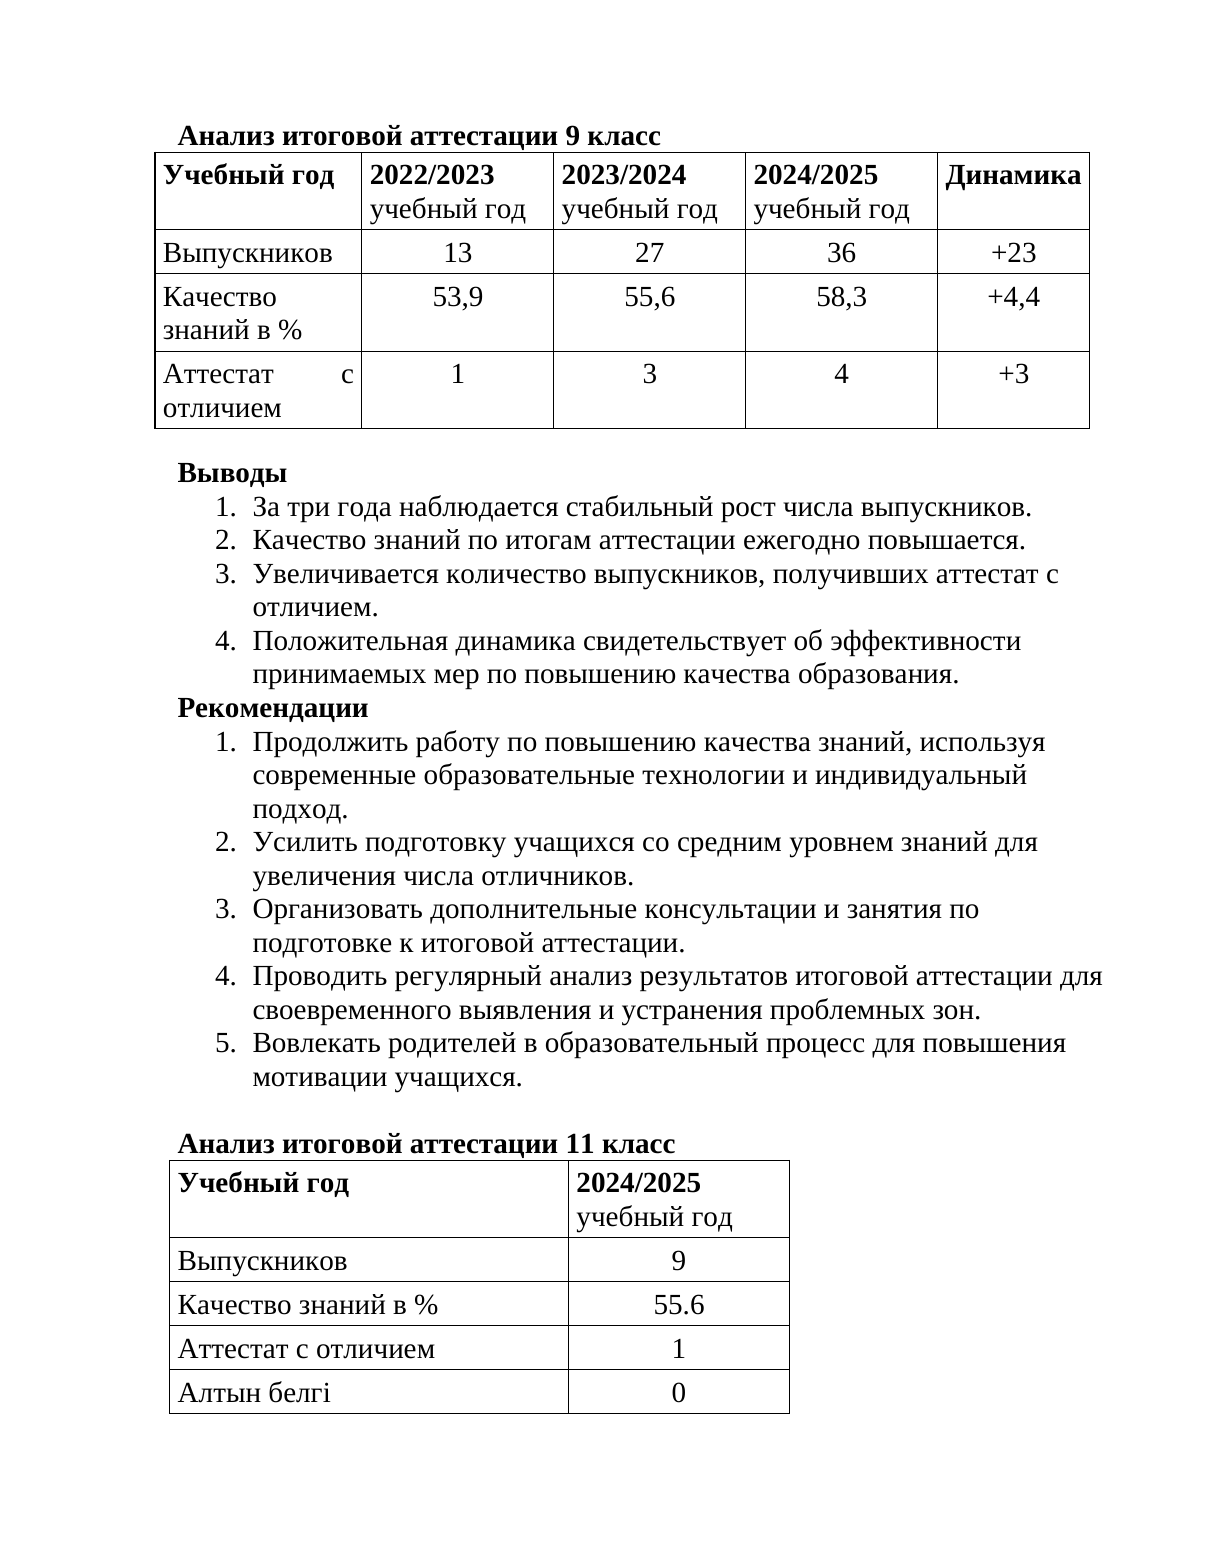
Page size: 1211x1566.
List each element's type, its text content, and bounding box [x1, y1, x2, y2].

list Увеличивается количество выпускников, получивших аттестат с отличием. [215, 556, 1122, 623]
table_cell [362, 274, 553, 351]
list Вовлекать родителей в образовательный процесс для повышения мотивации учащихся. [215, 1026, 1122, 1093]
text Анализ итоговой аттестации 9 класс [177, 118, 1122, 152]
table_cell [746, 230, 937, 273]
list Организовать дополнительные консультации и занятия по подготовке к итоговой аттестации. [215, 891, 1122, 958]
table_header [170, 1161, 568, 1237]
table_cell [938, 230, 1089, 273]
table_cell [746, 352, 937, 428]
list Продолжить работу по повышению качества знаний, используя современные образовательные технологии и индивидуальный подход. [215, 724, 1122, 824]
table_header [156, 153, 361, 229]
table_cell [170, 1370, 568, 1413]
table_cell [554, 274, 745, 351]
text Выводы [177, 455, 1122, 489]
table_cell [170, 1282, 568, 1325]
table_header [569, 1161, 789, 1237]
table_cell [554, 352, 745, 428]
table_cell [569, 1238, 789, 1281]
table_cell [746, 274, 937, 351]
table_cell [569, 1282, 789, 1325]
list За три года наблюдается стабильный рост числа выпускников. [215, 489, 1122, 522]
list Качество знаний по итогам аттестации ежегодно повышается. [215, 522, 1122, 556]
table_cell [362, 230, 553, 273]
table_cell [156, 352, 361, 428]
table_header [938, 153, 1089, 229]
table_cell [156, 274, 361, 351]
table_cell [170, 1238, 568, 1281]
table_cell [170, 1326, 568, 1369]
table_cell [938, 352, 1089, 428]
text Анализ итоговой аттестации 11 класс [177, 1126, 1122, 1160]
list Проводить регулярный анализ результатов итоговой аттестации для своевременного выявления и устранения проблемных зон. [215, 958, 1122, 1026]
text Рекомендации [177, 690, 1122, 724]
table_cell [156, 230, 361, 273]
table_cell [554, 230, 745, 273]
list Усилить подготовку учащихся со средним уровнем знаний для увеличения числа отличников. [215, 824, 1122, 891]
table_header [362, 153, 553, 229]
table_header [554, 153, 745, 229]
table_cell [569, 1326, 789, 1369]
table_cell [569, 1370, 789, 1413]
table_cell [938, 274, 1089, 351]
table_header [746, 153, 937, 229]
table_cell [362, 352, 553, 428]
list Положительная динамика свидетельствует об эффективности принимаемых мер по повышению качества образования. [215, 623, 1122, 690]
